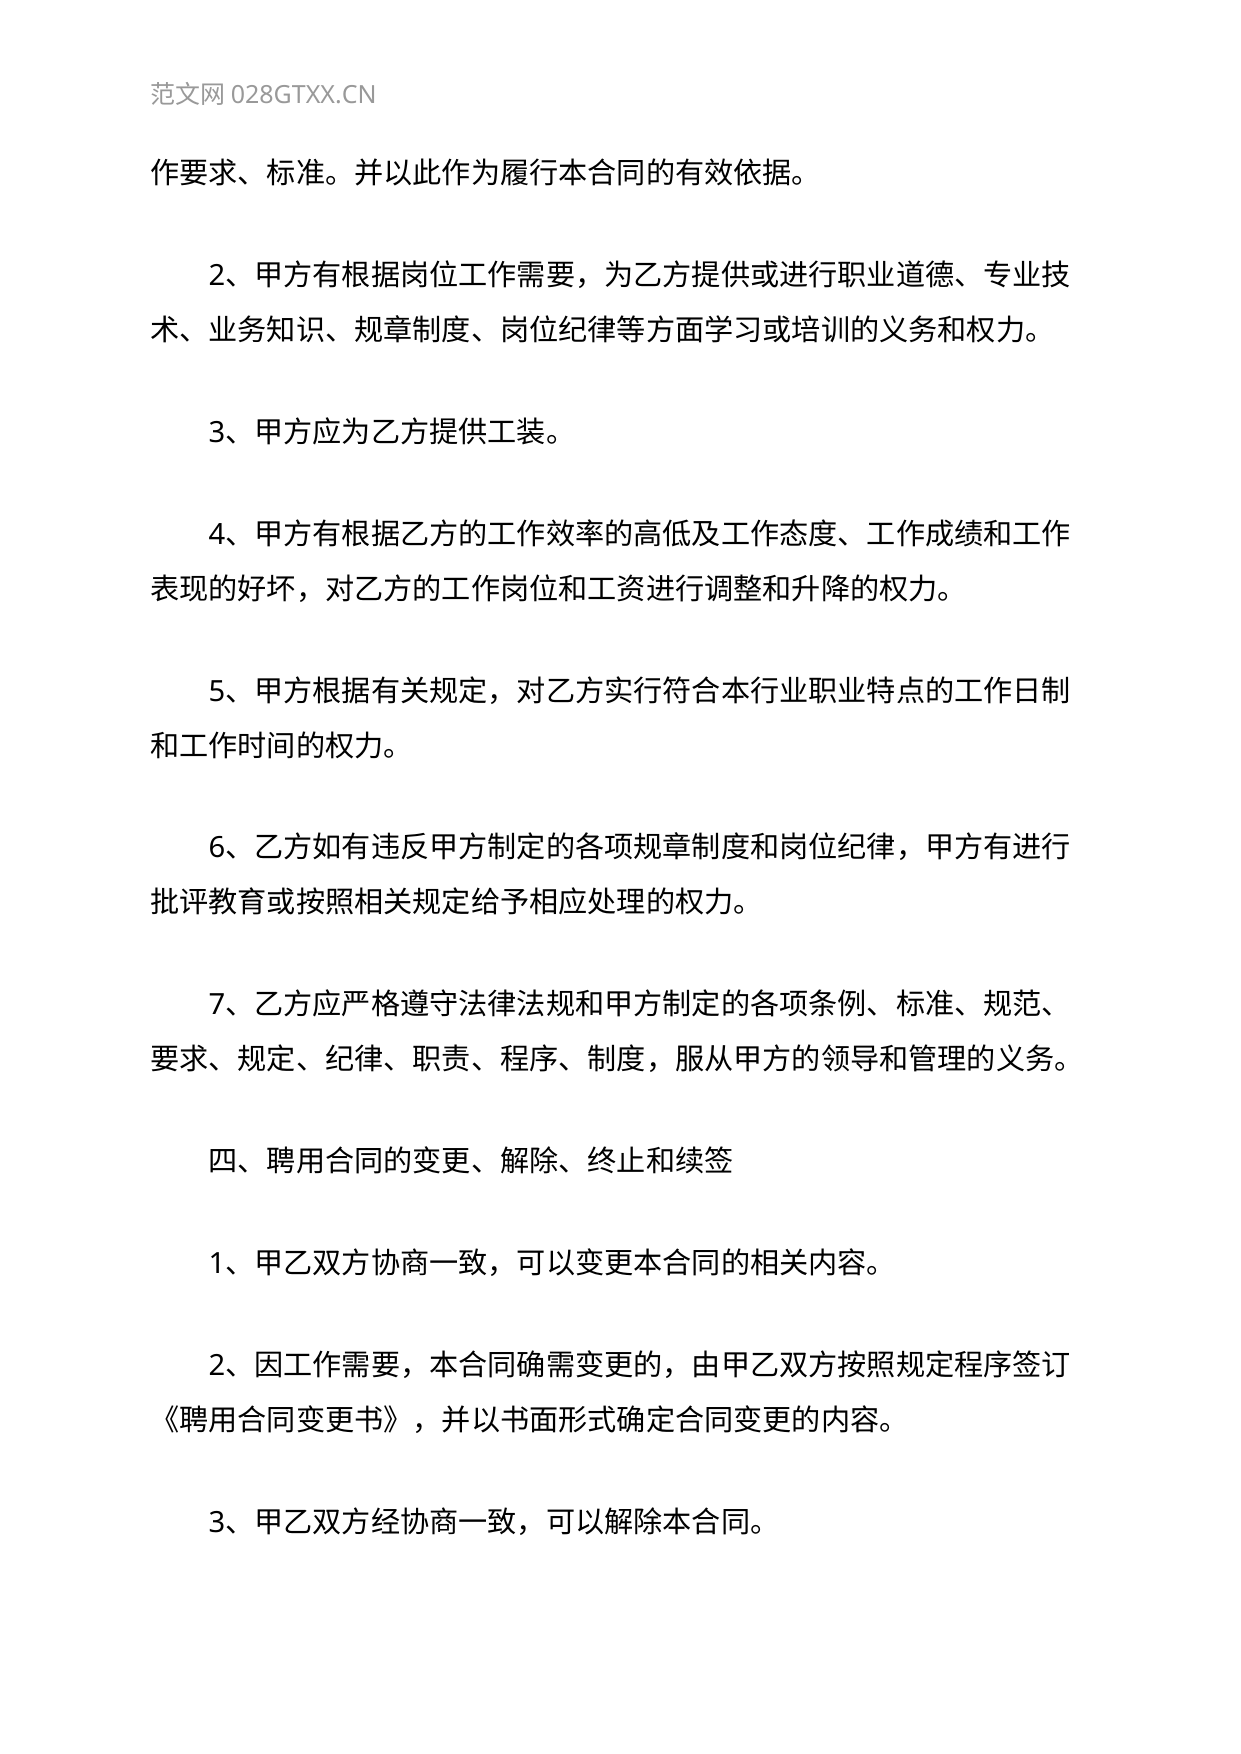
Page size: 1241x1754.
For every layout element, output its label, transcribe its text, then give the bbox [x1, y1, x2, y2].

text 5、甲方根据有关规定，对乙方实行符合本行业职业特点的工作日制和工作时间的权力。 [150, 667, 1090, 764]
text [150, 150, 1090, 192]
text 1、甲乙双方协商一致，可以变更本合同的相关内容。 [150, 1239, 1090, 1282]
text 7、乙方应严格遵守法律法规和甲方制定的各项条例、标准、规范、要求、规定、纪律、职责、程序、制度，服从甲方的领导和管理的义务。 [150, 981, 1090, 1078]
text 3、甲方应为乙方提供工装。 [150, 408, 1090, 451]
text 2、甲方有根据岗位工作需要，为乙方提供或进行职业道德、专业技术、业务知识、规章制度、岗位纪律等方面学习或培训的义务和权力。 [150, 252, 1090, 349]
text 3、甲乙双方经协商一致，可以解除本合同。 [150, 1498, 1090, 1541]
text 四、聘用合同的变更、解除、终止和续签 [150, 1138, 1090, 1180]
text 6、乙方如有违反甲方制定的各项规章制度和岗位纪律，甲方有进行批评教育或按照相关规定给予相应处理的权力。 [150, 824, 1090, 921]
text 4、甲方有根据乙方的工作效率的高低及工作态度、工作成绩和工作表现的好坏，对乙方的工作岗位和工资进行调整和升降的权力。 [150, 511, 1090, 608]
text 2、因工作需要，本合同确需变更的，由甲乙双方按照规定程序签订《聘用合同变更书》，并以书面形式确定合同变更的内容。 [150, 1341, 1090, 1439]
